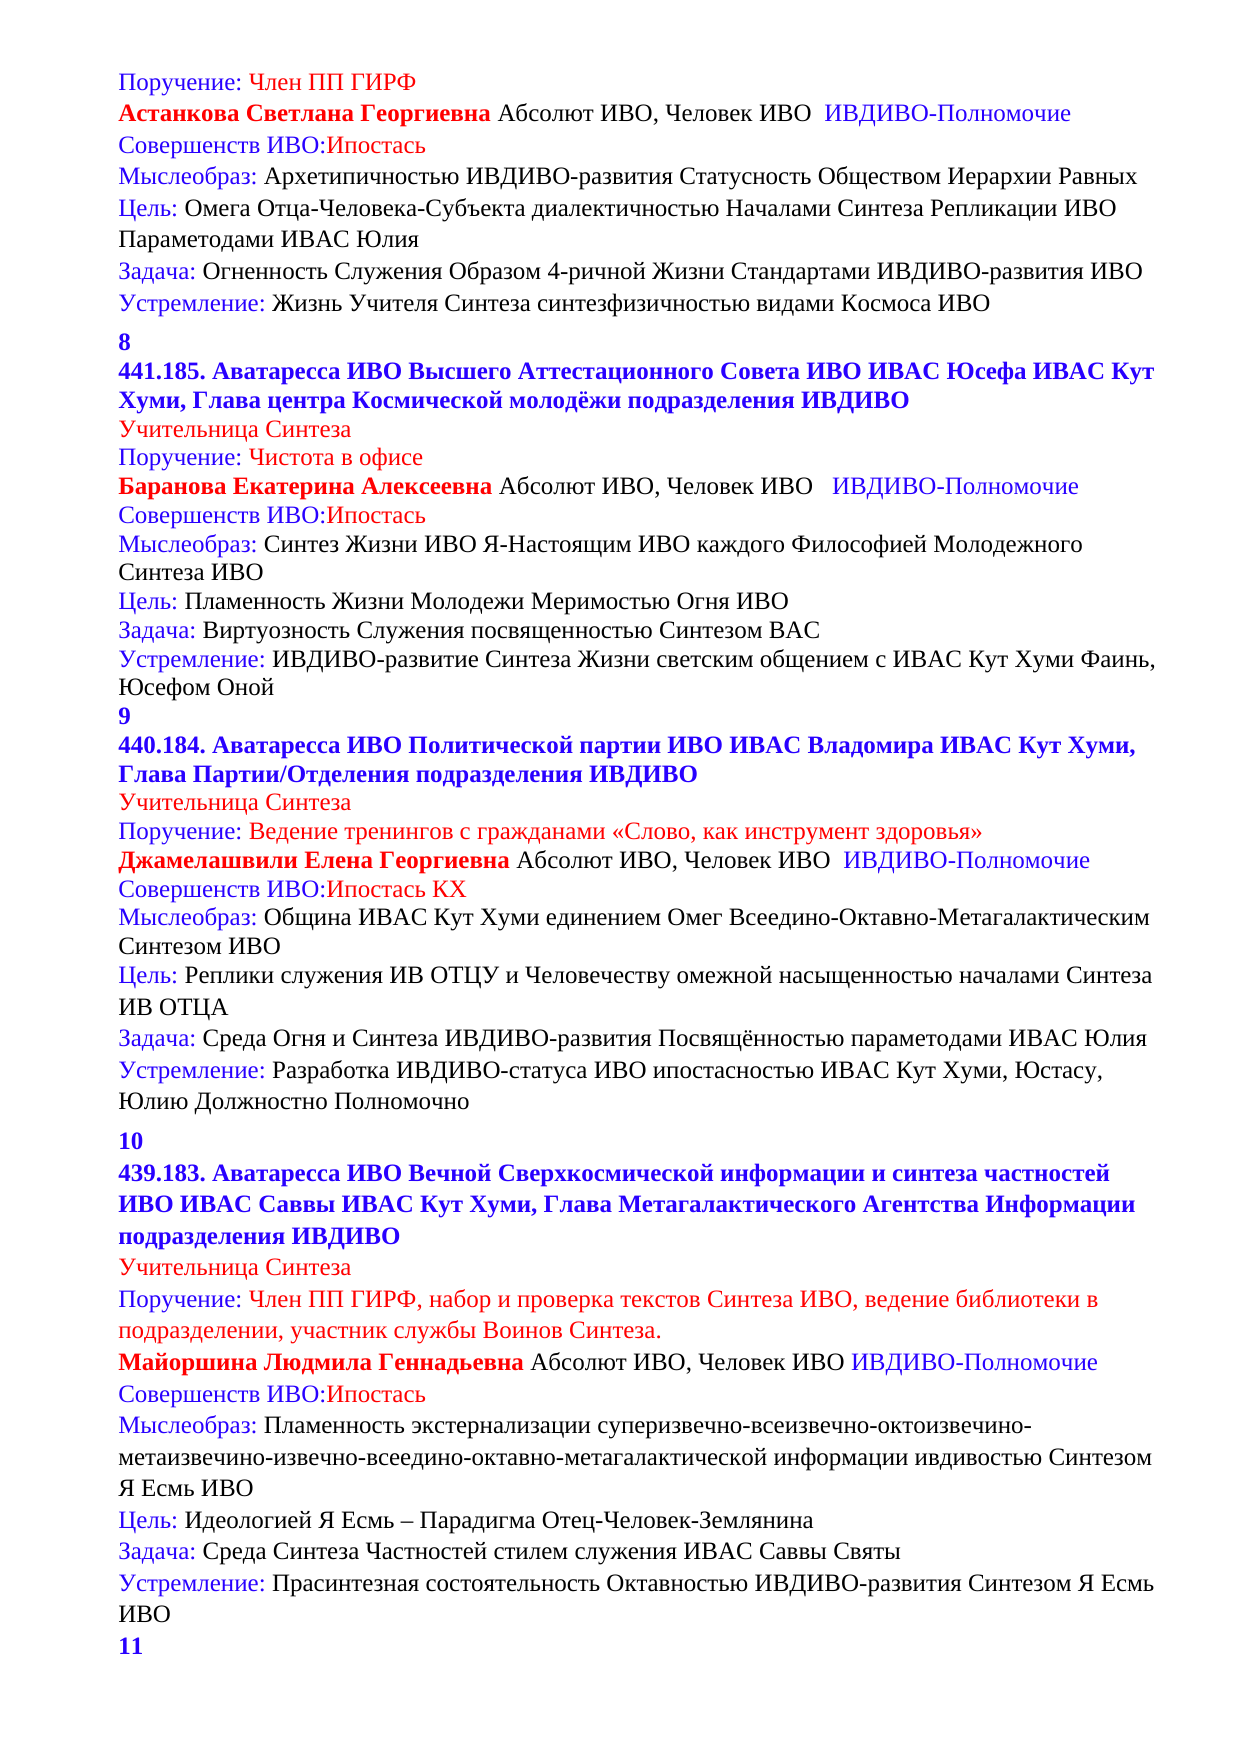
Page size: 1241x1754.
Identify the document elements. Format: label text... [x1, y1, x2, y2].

text Цель: Реплики служения ИВ ОТЦУ и Человечеству омежной насыщенностью началами Синтеза ИВ ОТЦА Задача: Среда Огня и Синтеза ИВДИВО-развития Посвящённостью параметодами ИВАС Юлия Устремление: Разработка ИВДИВО-статуса ИВО ипостасностью ИВАС Кут Хуми, Юстасу, Юлию Должностно Полномочно [118, 960, 1157, 1115]
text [118, 67, 1157, 316]
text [118, 1126, 1157, 1660]
text 8 441.185. Аватаресса ИВО Высшего Аттестационного Совета ИВО ИВАС Юсефа ИВАС Кут Хуми, Глава центра Космической молодёжи подразделения ИВДИВО Учительница Синтеза [118, 327, 1157, 442]
text Поручение: Чистота в офисе Баранова Екатерина Алексеевна Абсолют ИВО, Человек ИВО ИВДИВО-Полномочие Совершенств ИВО:Ипостась Мыслеобраз: Синтез Жизни ИВО Я-Настоящим ИВО каждого Философией Молодежного Синтеза ИВО Цель: Пламенность Жизни Молодежи Меримостью Огня ИВО Задача: Виртуозность Служения посвященностью Синтезом ВАС Устремление: ИВДИВО-развитие Синтеза Жизни светским общением с ИВАС Кут Хуми Фаинь, Юсефом Оной 9 440.184. Аватаресса ИВО Политической партии ИВО ИВАС Владомира ИВАС Кут Хуми, Глава Партии/Отделения подразделения ИВДИВО Учительница Синтеза Поручение: Ведение тренингов с гражданами «Слово, как инструмент здоровья» Джамелашвили Елена Георгиевна Абсолют ИВО, Человек ИВО ИВДИВО-Полномочие Совершенств ИВО:Ипостась КХ Мыслеобраз: Община ИВАС Кут Хуми единением Омег Всеедино-Октавно-Метагалактическим Синтезом ИВО [118, 442, 1157, 960]
